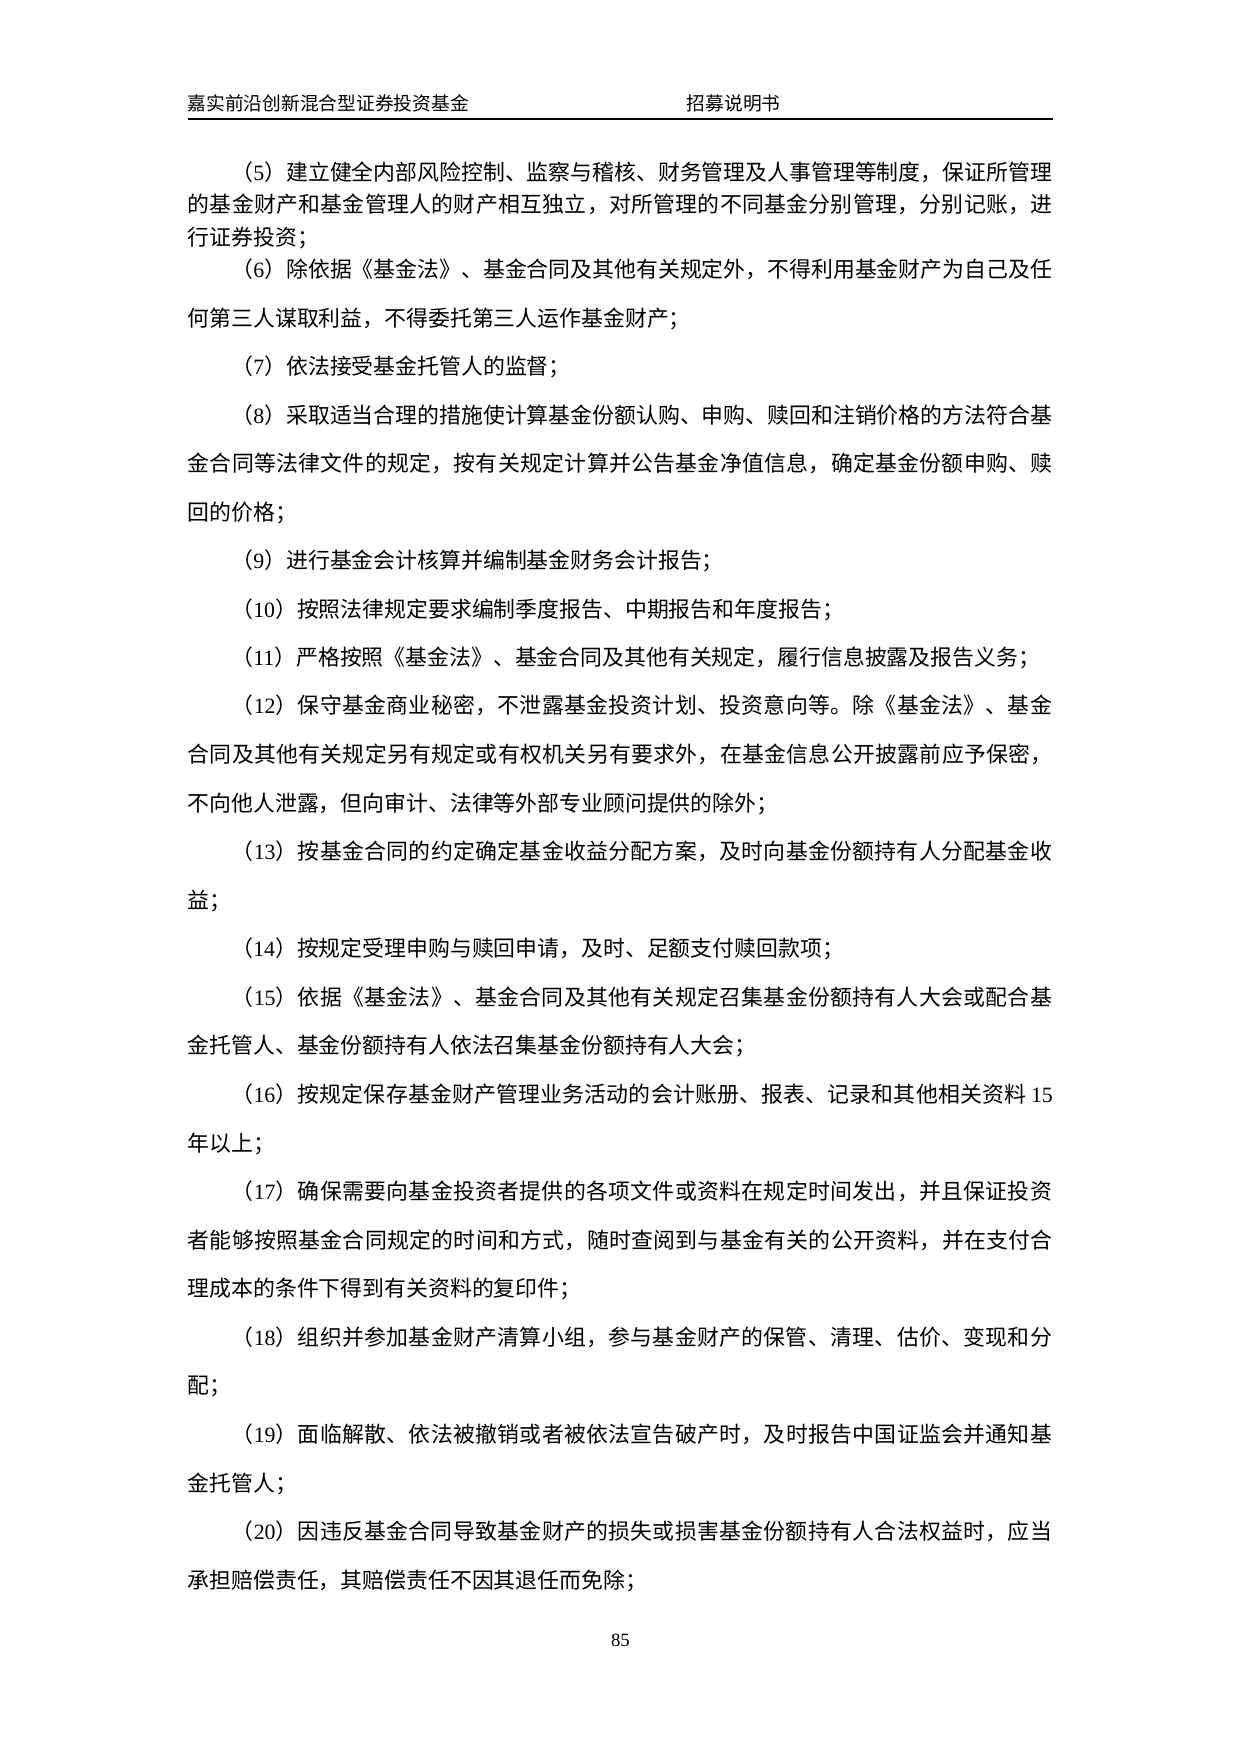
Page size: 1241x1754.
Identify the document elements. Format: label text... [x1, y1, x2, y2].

text （10）按照法律规定要求编制季度报告、中期报告和年度报告； [187, 591, 1053, 624]
text （18）组织并参加基金财产清算小组，参与基金财产的保管、清理、估价、变现和分配； [187, 1319, 1053, 1401]
text （5）建立健全内部风险控制、监察与稽核、财务管理及人事管理等制度，保证所管理的基金财产和基金管理人的财产相互独立，对所管理的不同基金分别管理，分别记账，进行证券投资； [187, 154, 1053, 252]
text （16）按规定保存基金财产管理业务活动的会计账册、报表、记录和其他相关资料15年以上； [187, 1076, 1053, 1158]
text （20）因违反基金合同导致基金财产的损失或损害基金份额持有人合法权益时，应当承担赔偿责任，其赔偿责任不因其退任而免除； [187, 1513, 1053, 1595]
text （6）除依据《基金法》、基金合同及其他有关规定外，不得利用基金财产为自己及任何第三人谋取利益，不得委托第三人运作基金财产； [187, 252, 1053, 333]
text （14）按规定受理申购与赎回申请，及时、足额支付赎回款项； [187, 931, 1053, 963]
text （19）面临解散、依法被撤销或者被依法宣告破产时，及时报告中国证监会并通知基金托管人； [187, 1416, 1053, 1498]
text （15）依据《基金法》、基金合同及其他有关规定召集基金份额持有人大会或配合基金托管人、基金份额持有人依法召集基金份额持有人大会； [187, 979, 1053, 1061]
text （13）按基金合同的约定确定基金收益分配方案，及时向基金份额持有人分配基金收益； [187, 834, 1053, 915]
text （12）保守基金商业秘密，不泄露基金投资计划、投资意向等。除《基金法》、基金合同及其他有关规定另有规定或有权机关另有要求外，在基金信息公开披露前应予保密，不向他人泄露，但向审计、法律等外部专业顾问提供的除外； [187, 688, 1053, 818]
text （11）严格按照《基金法》、基金合同及其他有关规定，履行信息披露及报告义务； [187, 640, 1053, 672]
text （8）采取适当合理的措施使计算基金份额认购、申购、赎回和注销价格的方法符合基金合同等法律文件的规定，按有关规定计算并公告基金净值信息，确定基金份额申购、赎回的价格； [187, 397, 1053, 527]
text （17）确保需要向基金投资者提供的各项文件或资料在规定时间发出，并且保证投资者能够按照基金合同规定的时间和方式，随时查阅到与基金有关的公开资料，并在支付合理成本的条件下得到有关资料的复印件； [187, 1173, 1053, 1303]
text （7）依法接受基金托管人的监督； [187, 349, 1053, 381]
text （9）进行基金会计核算并编制基金财务会计报告； [187, 543, 1053, 576]
